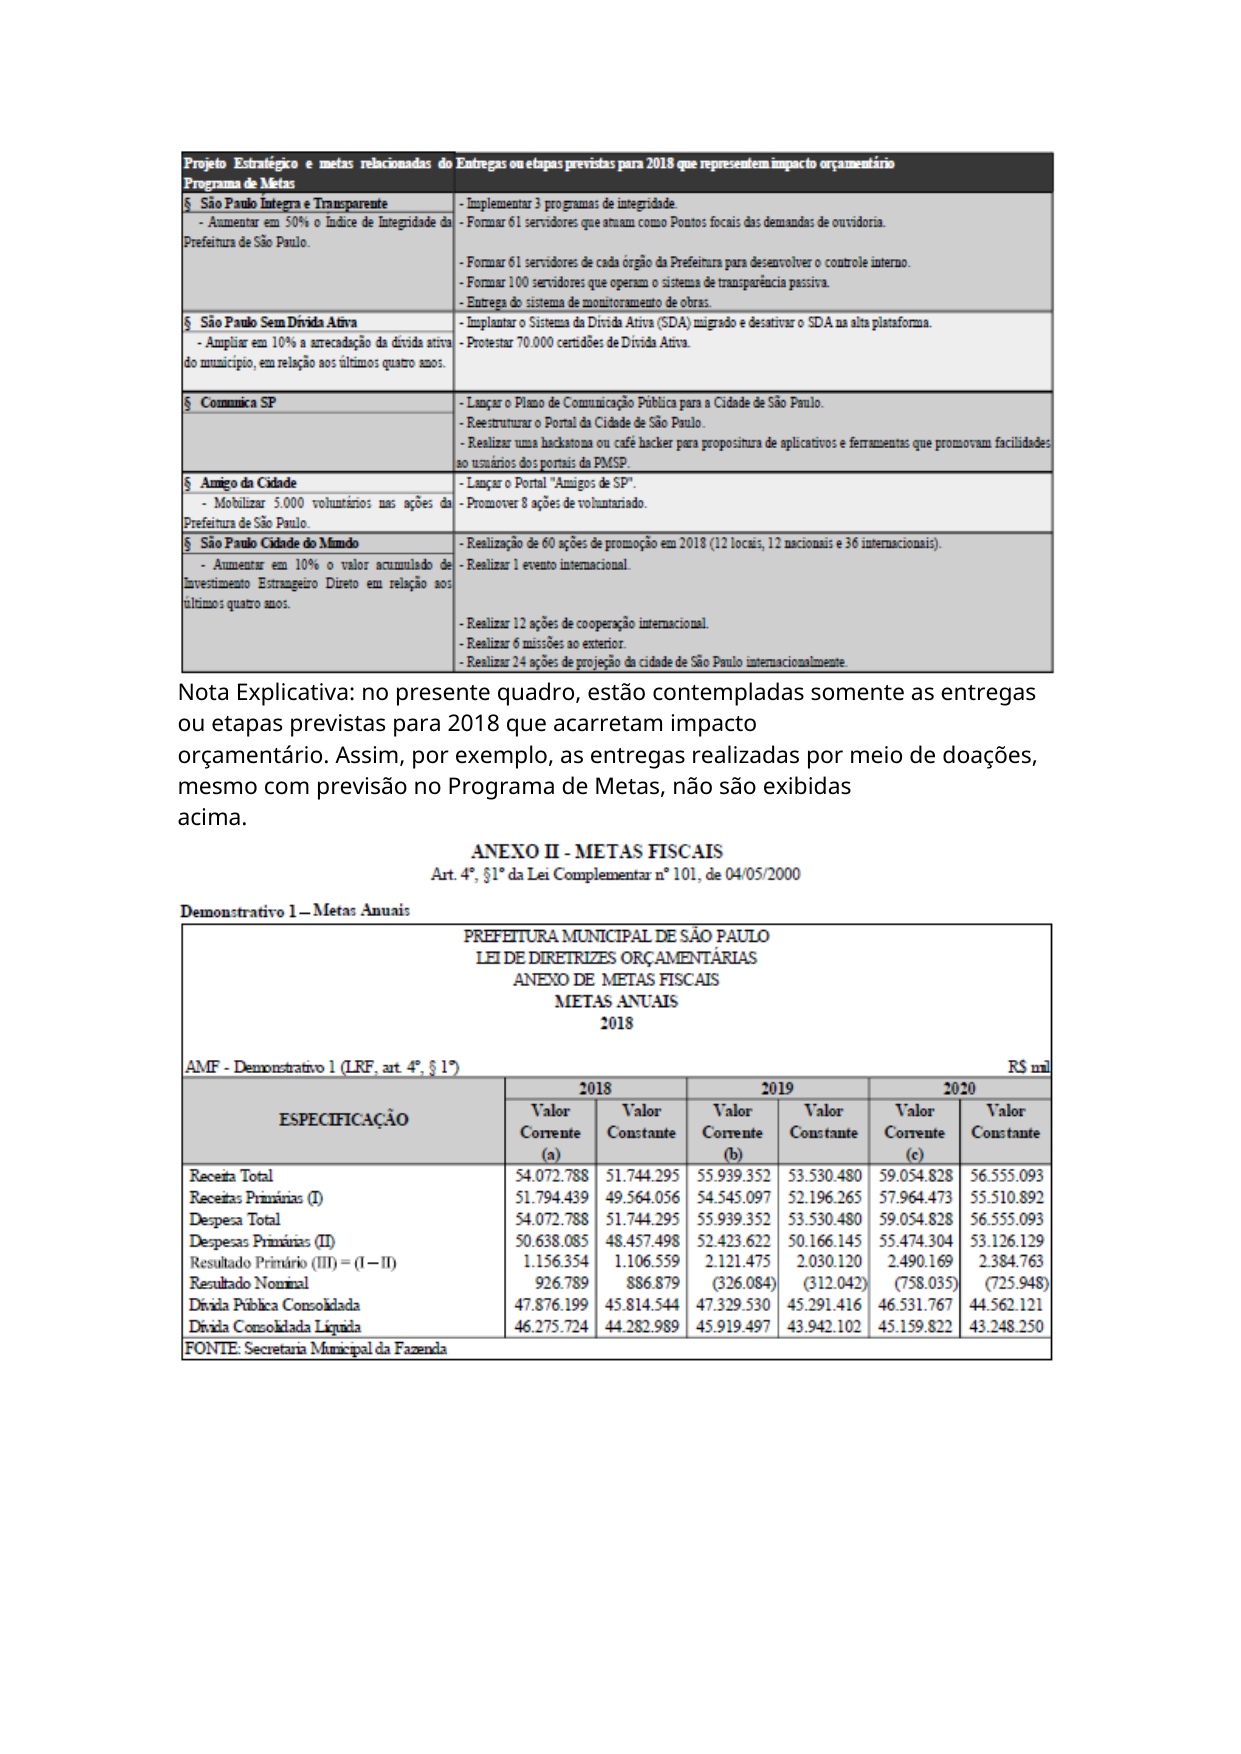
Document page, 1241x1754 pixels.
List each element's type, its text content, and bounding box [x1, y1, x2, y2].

text Nota Explicativa: no presente quadro, estão contempladas somente as entregas ou etapas previstas para 2018 que acarretam impacto [177, 677, 1063, 738]
text acima. [177, 801, 1063, 832]
text orçamentário. Assim, por exemplo, as entregas realizadas por meio de doações, mesmo com previsão no Programa de Metas, não são exibidas [177, 738, 1063, 801]
